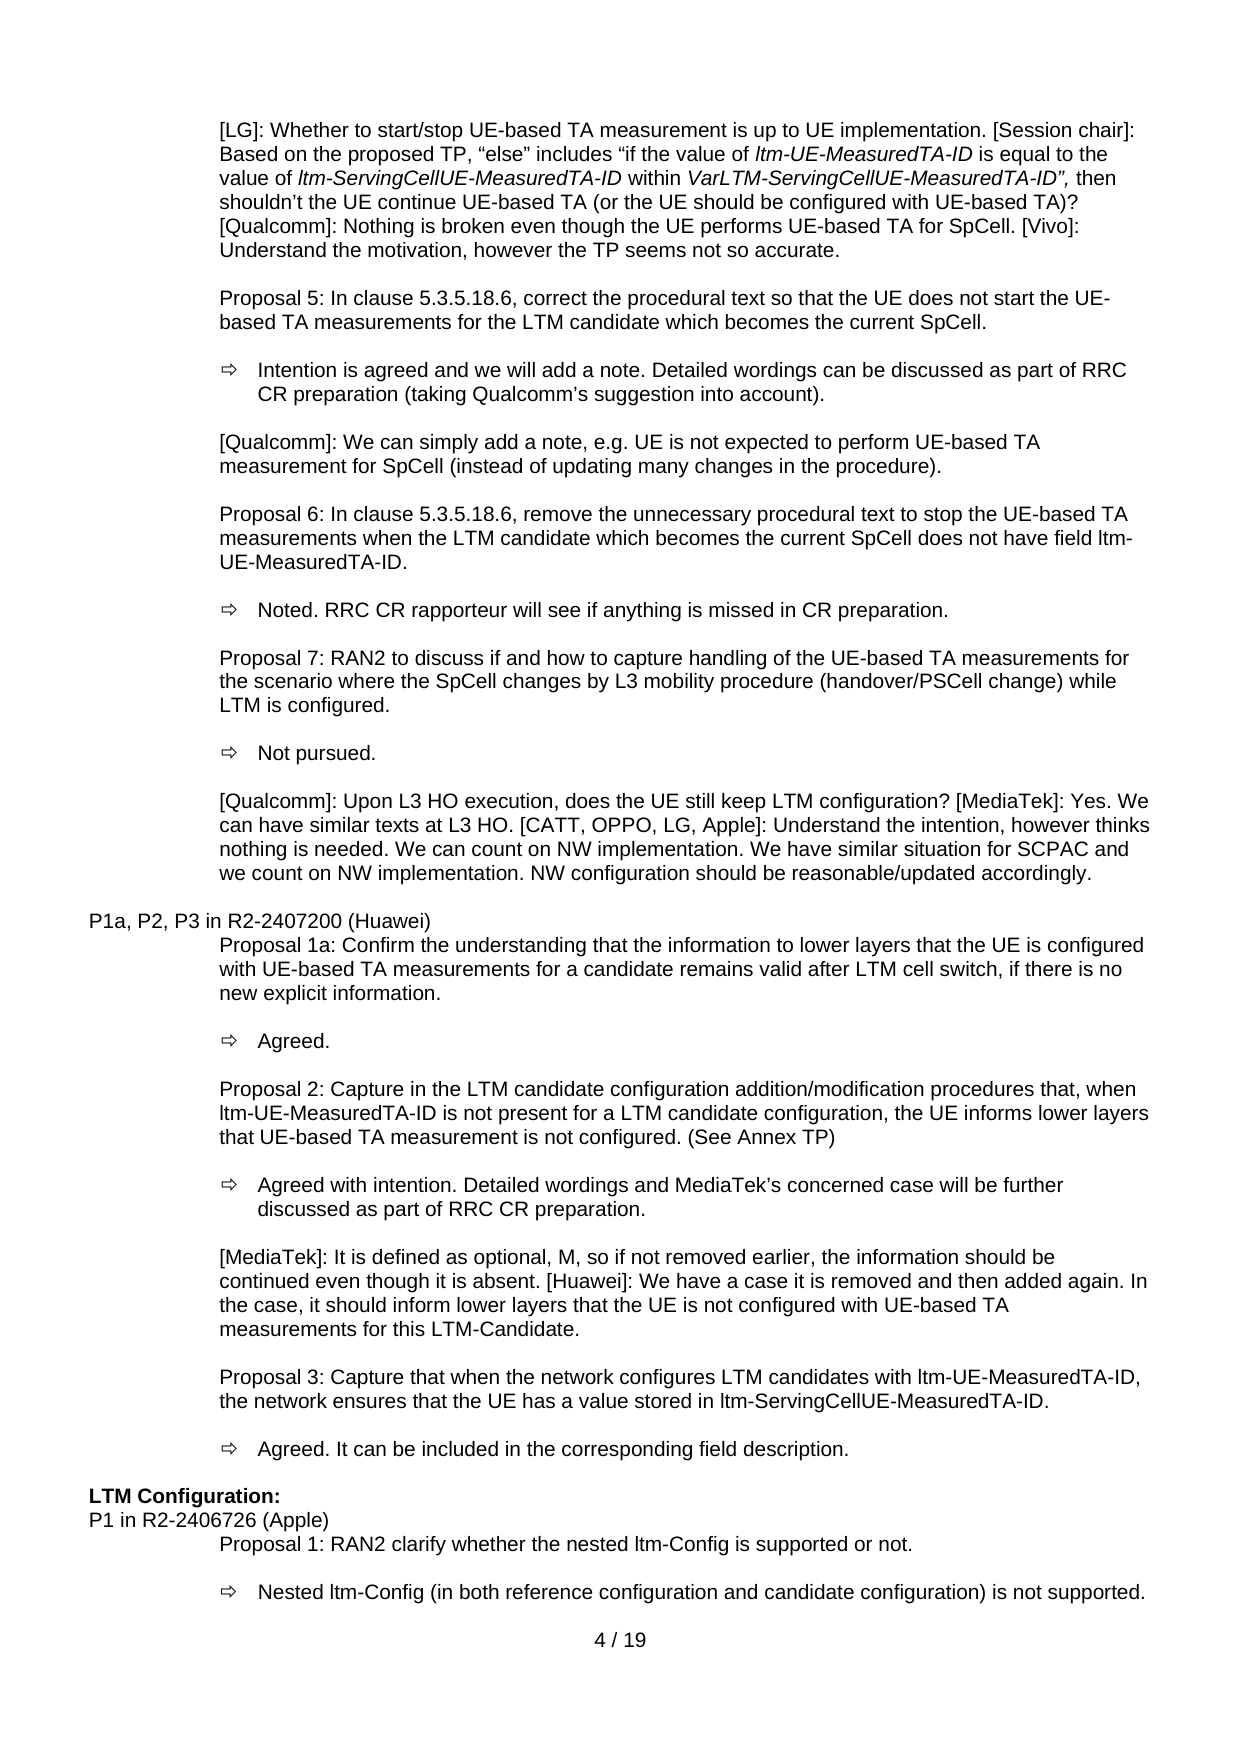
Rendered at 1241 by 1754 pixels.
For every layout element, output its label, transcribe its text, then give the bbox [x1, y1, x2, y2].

text Proposal 7: RAN2 to discuss if and how to capture handling of the UE-based TA measurements for the scenario where the SpCell changes by L3 mobility procedure (handover/PSCell change) while LTM is configured. [219, 645, 1152, 717]
text Proposal 6: In clause 5.3.5.18.6, remove the unnecessary procedural text to stop the UE-based TA measurements when the LTM candidate which becomes the current SpCell does not have field ltm-UE-MeasuredTA-ID. [219, 502, 1152, 573]
text [Qualcomm]: Upon L3 HO execution, does the UE still keep LTM configuration? [MediaTek]: Yes. We can have similar texts at L3 HO. [CATT, OPPO, LG, Apple]: Understand the intention, however thinks nothing is needed. We can count on NW implementation. We have similar situation for SCPAC and we count on NW implementation. NW configuration should be reasonable/updated accordingly. [219, 789, 1152, 885]
text LTM Configuration: [89, 1484, 1152, 1508]
text Proposal 1: RAN2 clarify whether the nested ltm-Config is supported or not. [219, 1532, 1152, 1556]
text [LG]: Whether to start/stop UE-based TA measurement is up to UE implementation. [Session chair]: Based on the proposed TP, “else” includes “if the value of ltm-UE-MeasuredTA-ID is equal to the value of ltm-ServingCellUE-MeasuredTA-ID within VarLTM-ServingCellUE-MeasuredTA-ID”, then shouldn’t the UE continue UE-based TA (or the UE should be configured with UE-based TA)? [Qualcomm]: Nothing is broken even though the UE performs UE-based TA for SpCell. [Vivo]: Understand the motivation, however the TP seems not so accurate. [219, 118, 1152, 262]
list Agreed with intention. Detailed wordings and MediaTek’s concerned case will be further discussed as part of RRC CR preparation. [220, 1173, 1152, 1221]
list Agreed. [220, 1029, 1152, 1053]
text Proposal 1a: Confirm the understanding that the information to lower layers that the UE is configured with UE-based TA measurements for a candidate remains valid after LTM cell switch, if there is no new explicit information. [219, 933, 1152, 1005]
list Intention is agreed and we will add a note. Detailed wordings can be discussed as part of RRC CR preparation (taking Qualcomm’s suggestion into account). [220, 358, 1152, 406]
list Not pursued. [220, 741, 1152, 765]
text [Qualcomm]: We can simply add a note, e.g. UE is not expected to perform UE-based TA measurement for SpCell (instead of updating many changes in the procedure). [219, 430, 1152, 478]
list Noted. RRC CR rapporteur will see if anything is missed in CR preparation. [220, 597, 1152, 621]
list Agreed. It can be included in the corresponding field description. [220, 1436, 1152, 1460]
text Proposal 3: Capture that when the network configures LTM candidates with ltm-UE-MeasuredTA-ID, the network ensures that the UE has a value stored in ltm-ServingCellUE-MeasuredTA-ID. [219, 1364, 1152, 1412]
text P1a, P2, P3 in R2-2407200 (Huawei) [89, 909, 1152, 933]
list Nested ltm-Config (in both reference configuration and candidate configuration) is not supported. [219, 1580, 1152, 1604]
text Proposal 5: In clause 5.3.5.18.6, correct the procedural text so that the UE does not start the UE-based TA measurements for the LTM candidate which becomes the current SpCell. [219, 286, 1152, 334]
text P1 in R2-2406726 (Apple) [89, 1508, 1152, 1532]
text [MediaTek]: It is defined as optional, M, so if not removed earlier, the information should be continued even though it is absent. [Huawei]: We have a case it is removed and then added again. In the case, it should inform lower layers that the UE is not configured with UE-based TA measurements for this LTM-Candidate. [219, 1245, 1152, 1341]
text Proposal 2: Capture in the LTM candidate configuration addition/modification procedures that, when ltm-UE-MeasuredTA-ID is not present for a LTM candidate configuration, the UE informs lower layers that UE-based TA measurement is not configured. (See Annex TP) [219, 1077, 1152, 1149]
